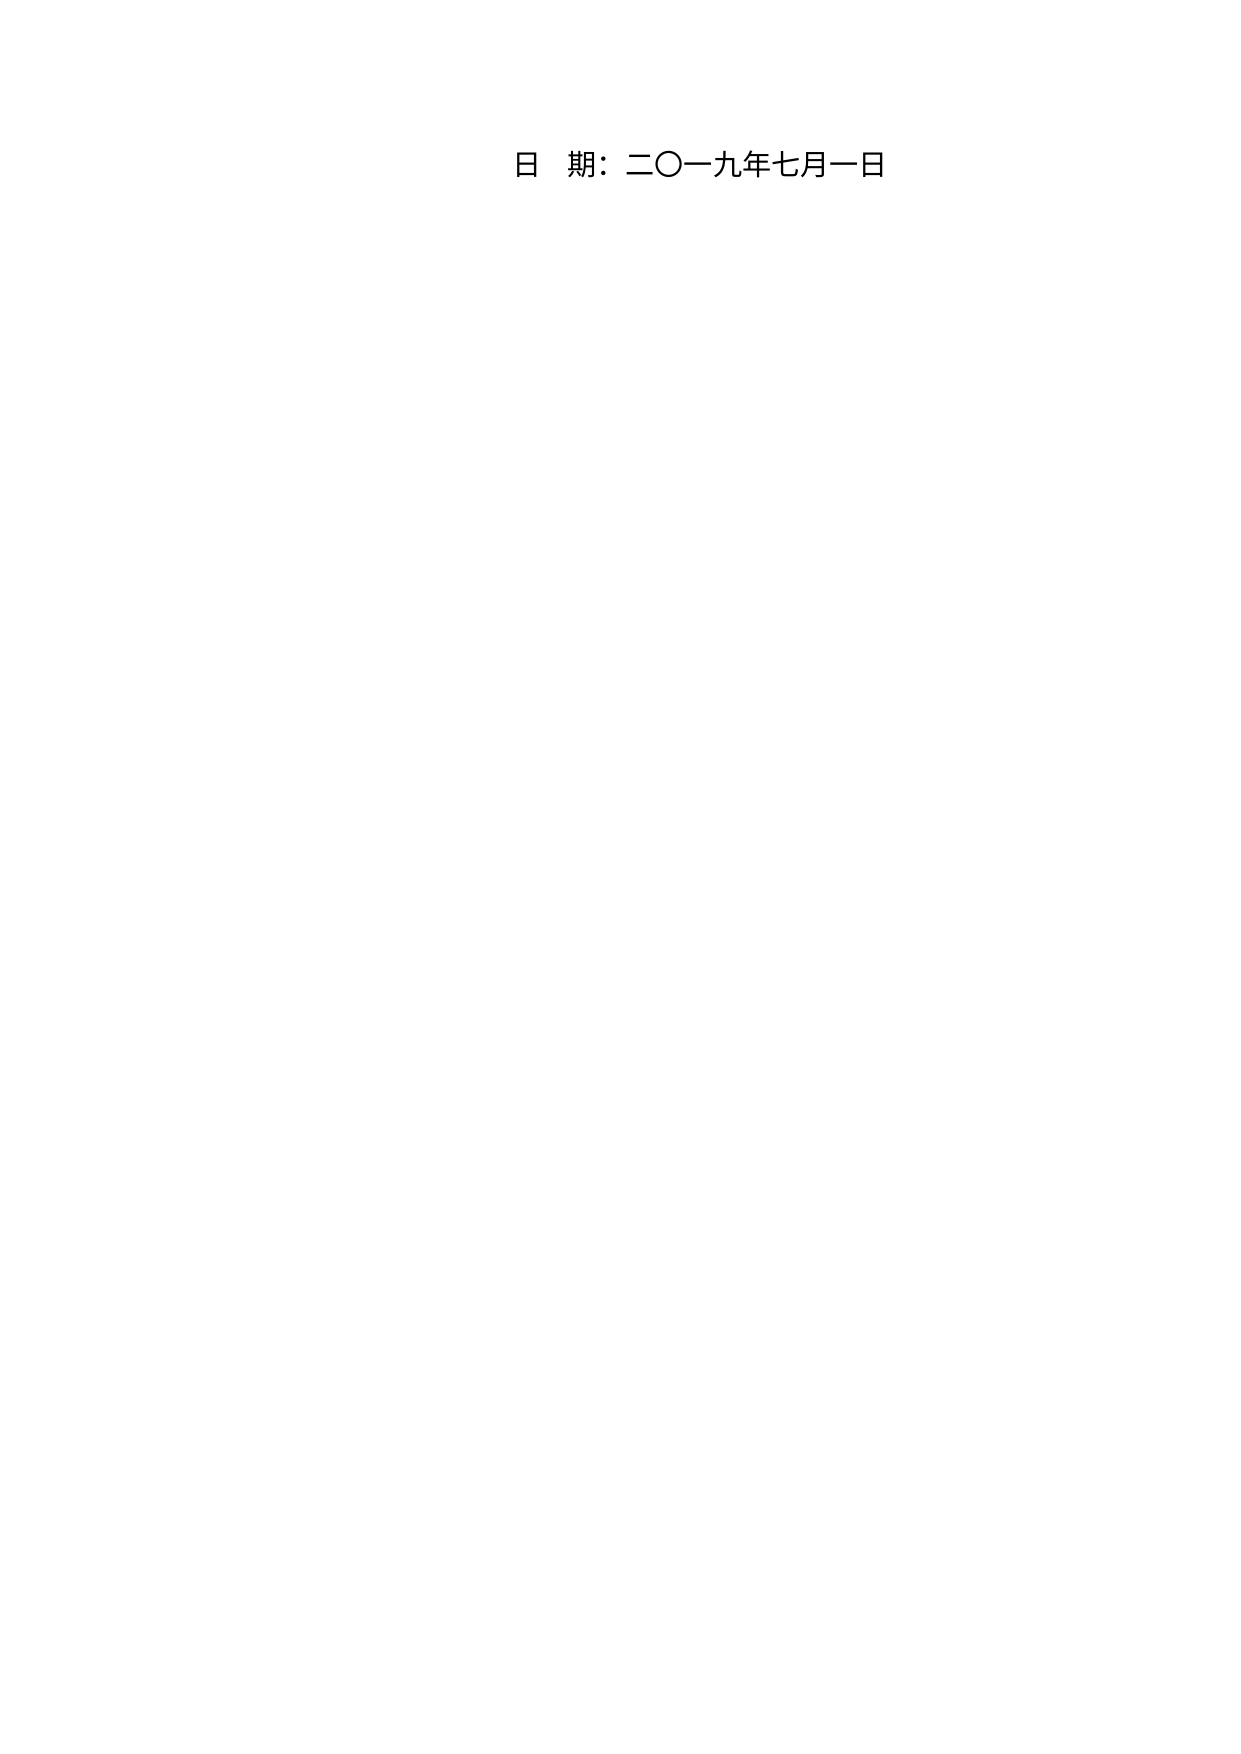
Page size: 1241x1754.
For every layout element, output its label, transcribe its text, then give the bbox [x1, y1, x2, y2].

text 日 期：二〇一九年七月一日 [118, 123, 1122, 202]
